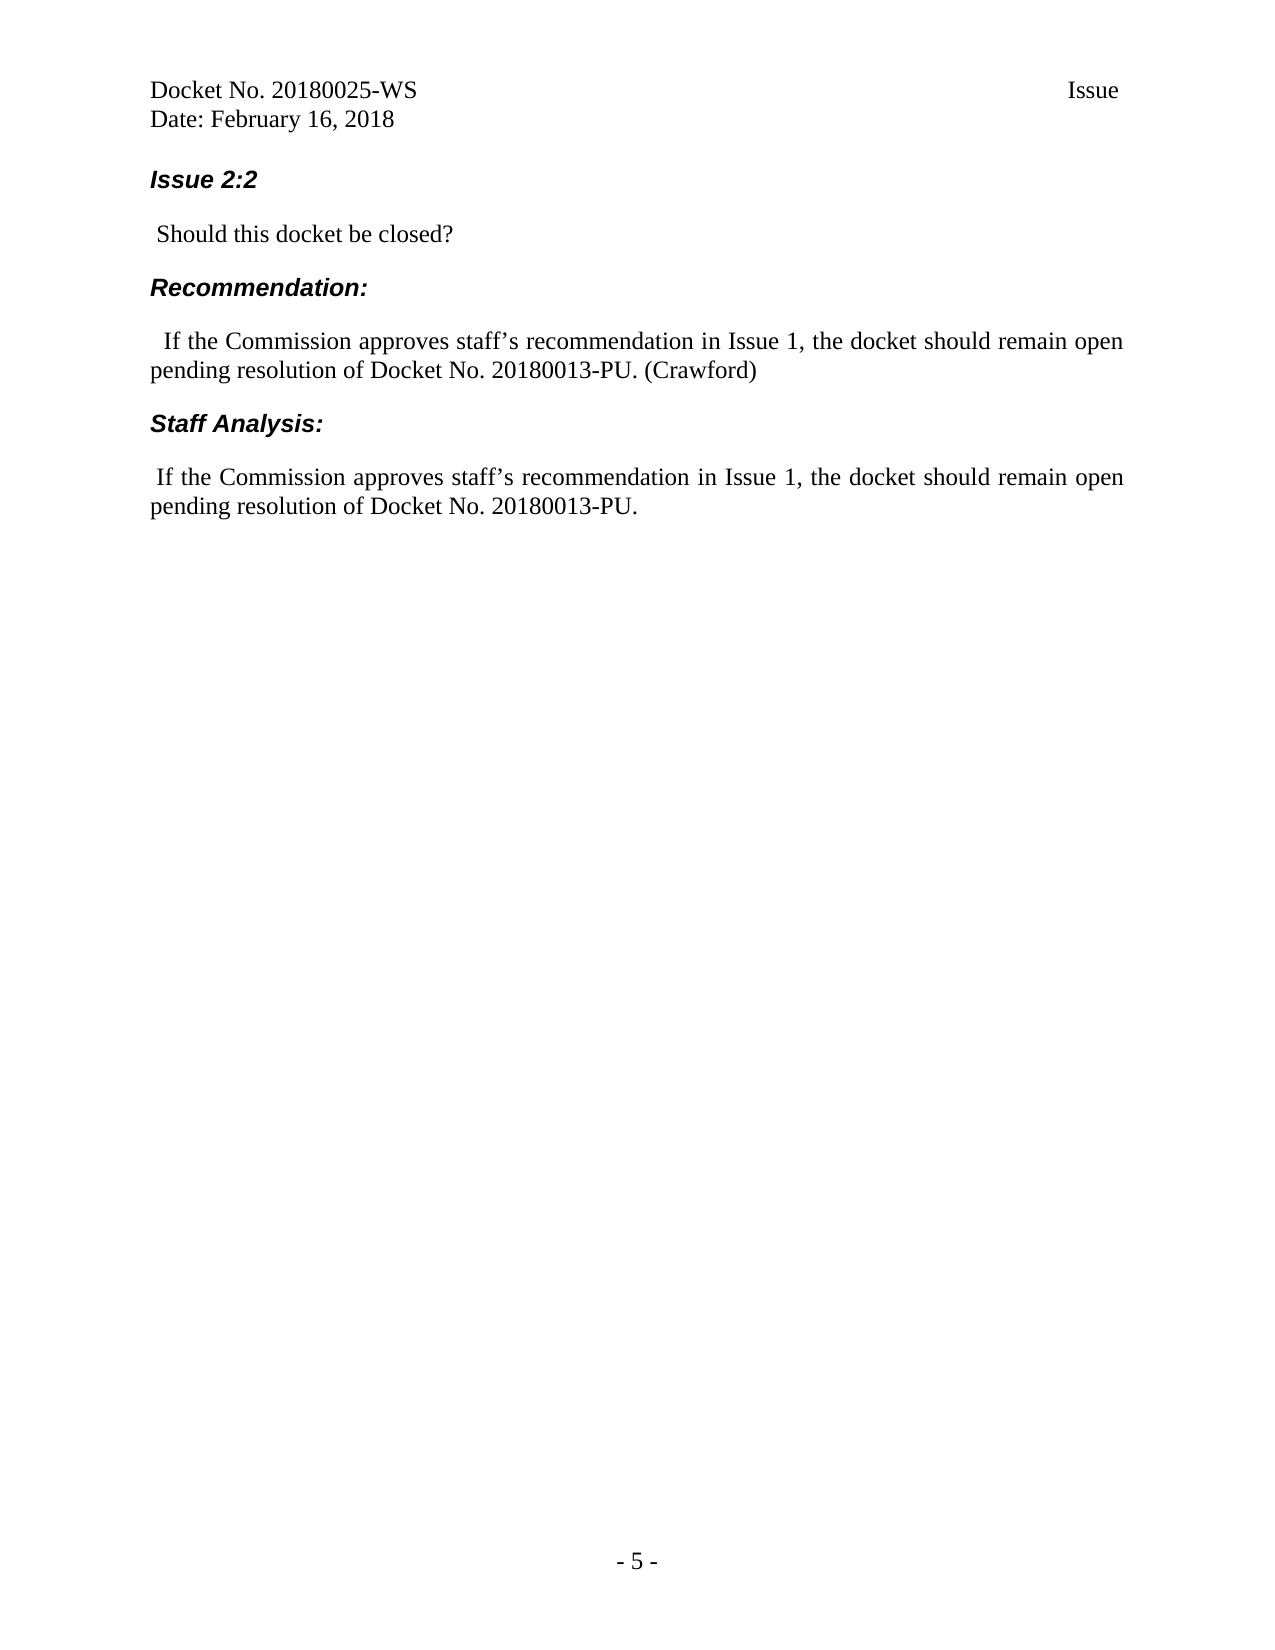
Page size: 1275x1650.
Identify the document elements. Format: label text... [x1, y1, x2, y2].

subtitle Recommendation: [150, 272, 1125, 301]
subtitle Staff Analysis: [150, 409, 1125, 437]
text If the Commission approves staff’s recommendation in Issue 1, the docket should remain open pending resolution of Docket No. 20180013-PU. (Crawford) [150, 326, 1125, 384]
text If the Commission approves staff’s recommendation in Issue 1, the docket should remain open pending resolution of Docket No. 20180013-PU. [150, 462, 1125, 520]
text Should this docket be closed? [150, 219, 1125, 247]
